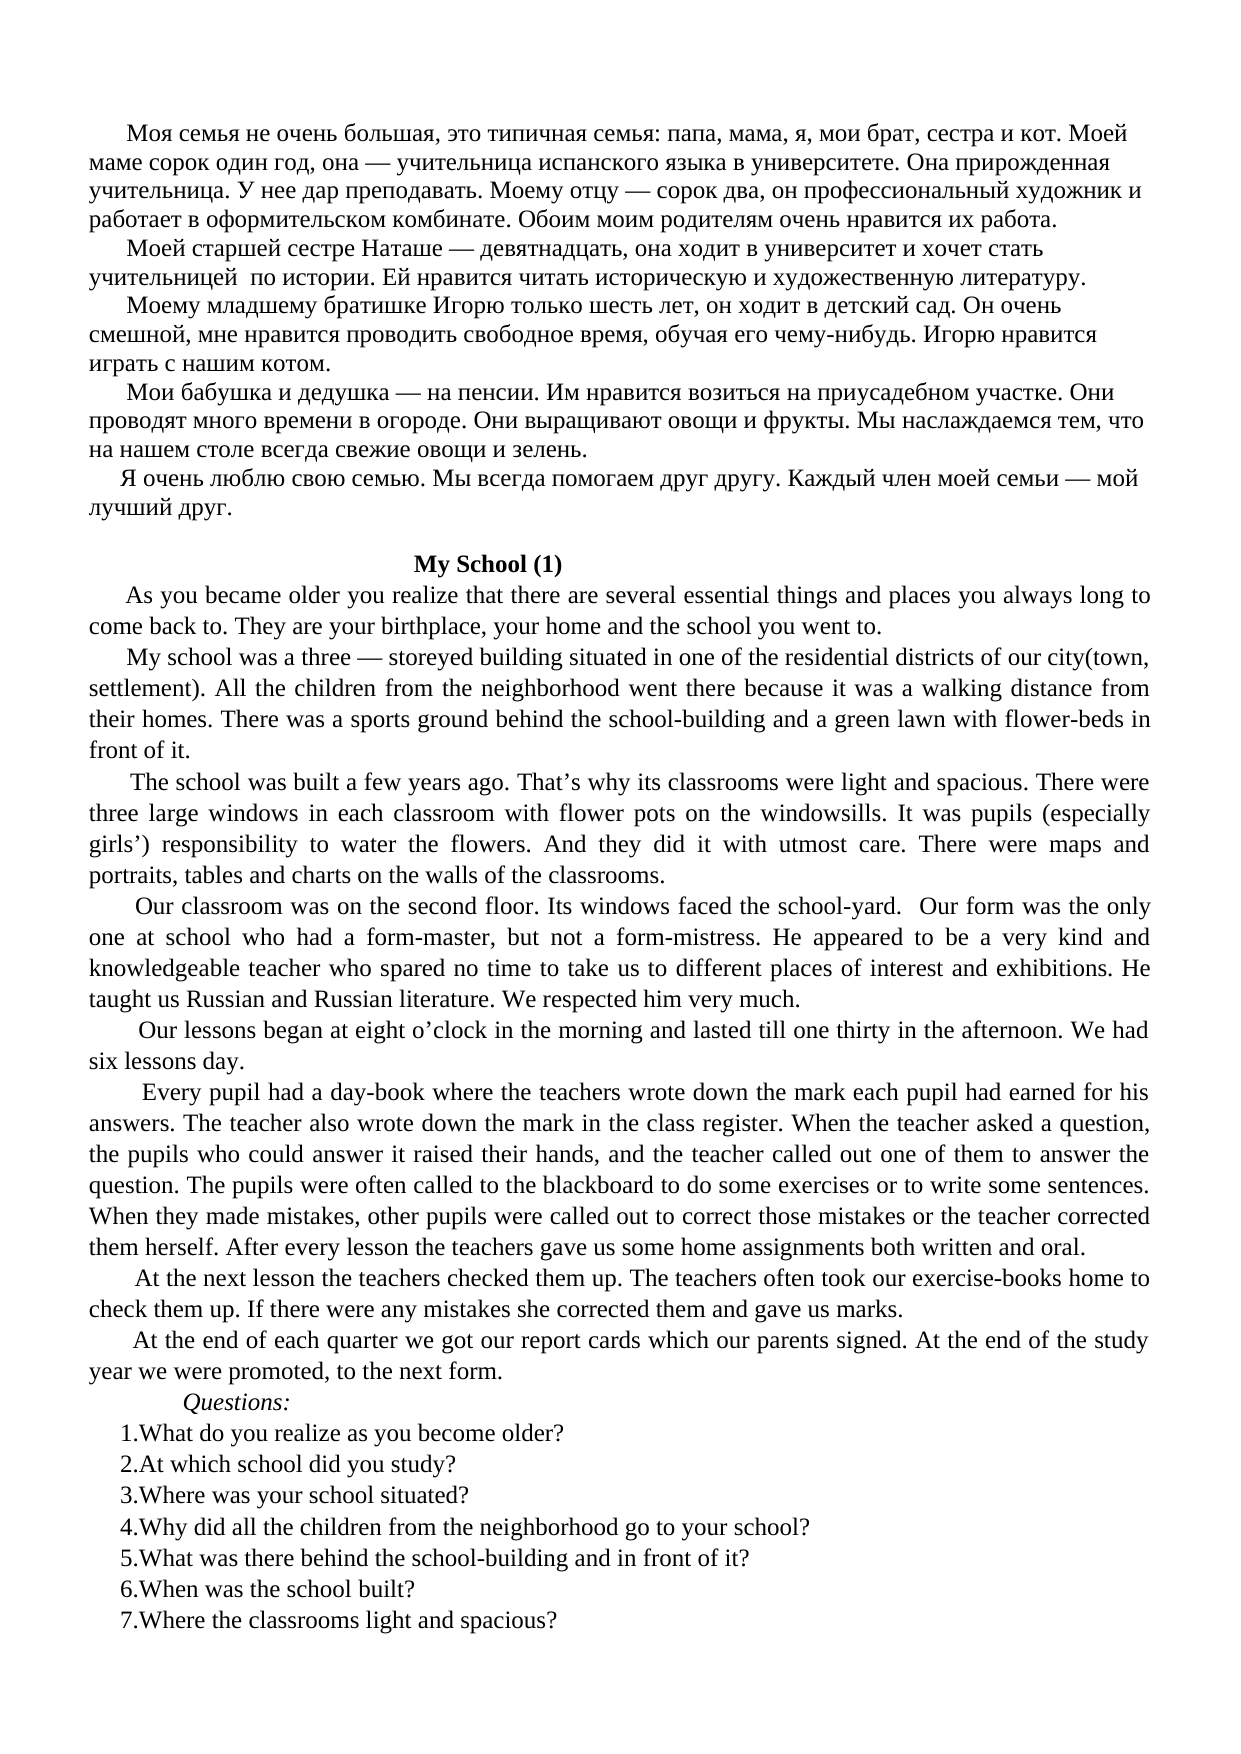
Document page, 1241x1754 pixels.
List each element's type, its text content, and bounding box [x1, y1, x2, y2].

text 5.What was there behind the school-building and in front of it? [89, 1543, 1152, 1571]
text Every pupil had a day-book where the teachers wrote down the mark each pupil had earned for his answers. The teacher also wrote down the mark in the class register. When the teacher asked a question, the pupils who could answer it raised their hands, and the teacher called out one of them to answer the question. The pupils were often called to the blackboard to do some exercises or to write some sentences. When they made mistakes, other pupils were called out to correct those mistakes or the teacher corrected them herself. After every lesson the teachers gave us some home assignments both written and oral. [89, 1077, 1152, 1261]
text My School (1) [89, 549, 1152, 578]
text Questions: [89, 1387, 1152, 1416]
text Our classroom was on the second floor. Its windows faced the school-yard. Our form was the only one at school who had a form-master, but not a form-mistress. He appeared to be a very kind and knowledgeable teacher who spared no time to take us to different places of interest and exhibitions. He taught us Russian and Russian literature. We respected him very much. [89, 891, 1152, 1013]
text Our lessons began at eight o’clock in the morning and lasted till one thirty in the afternoon. We had six lessons day. [89, 1015, 1152, 1075]
text At the next lesson the teachers checked them up. The teachers often took our exercise-books home to check them up. If there were any mistakes she corrected them and gave us marks. [89, 1263, 1152, 1323]
text 2.At which school did you study? [89, 1449, 1152, 1478]
text At the end of each quarter we got our report cards which our parents signed. At the end of the study year we were promoted, to the next form. [89, 1325, 1152, 1385]
text The school was built a few years ago. That’s why its classrooms were light and spacious. There were three large windows in each classroom with flower pots on the windowsills. It was pupils (especially girls’) responsibility to water the flowers. And they did it with utmost care. There were maps and portraits, tables and charts on the walls of the classrooms. [89, 767, 1152, 888]
text 1.What do you realize as you become older? [89, 1418, 1152, 1447]
text Мои бабушка и дедушка — на пенсии. Им нравится возиться на приусадебном участке. Они проводят много времени в огороде. Они выращивают овощи и фрукты. Мы наслаждаемся тем, что на нашем столе всегда свежие овощи и зелень. [89, 377, 1152, 463]
text Моя семья не очень большая, это типичная семья: папа, мама, я, мои брат, сестра и кот. Моей маме сорок один год, она — учительница испанского языка в университете. Она прирожденная учительница. У нее дар преподавать. Моему отцу — сорок два, он профессиональный художник и работает в оформительском комбинате. Обоим моим родителям очень нравится их работа. [89, 118, 1152, 233]
text 6.When was the school built? [89, 1574, 1152, 1602]
text 4.Why did all the children from the neighborhood go to your school? [89, 1512, 1152, 1540]
text 3.Where was your school situated? [89, 1481, 1152, 1509]
text 7.Where the classrooms light and spacious? [89, 1605, 1152, 1633]
text Моей старшей сестре Наташе — девятнадцать, она ходит в университет и хочет стать учительницей по истории. Ей нравится читать историческую и художественную литературу. [89, 233, 1152, 291]
text Моему младшему братишке Игорю только шесть лет, он ходит в детский сад. Он очень смешной, мне нравится проводить свободное время, обучая его чему-нибудь. Игорю нравится играть с нашим котом. [89, 291, 1152, 377]
text My school was a three — storeyed building situated in one of the residential districts of our city(town, settlement). All the children from the neighborhood went there because it was a walking distance from their homes. There was a sports ground behind the school-building and a green lawn with flower-beds in front of it. [89, 642, 1152, 764]
text Я очень люблю свою семью. Мы всегда помогаем друг другу. Каждый член моей семьи — мой лучший друг. [89, 463, 1152, 521]
text As you became older you realize that there are several essential things and places you always long to come back to. They are your birthplace, your home and the school you went to. [89, 580, 1152, 640]
